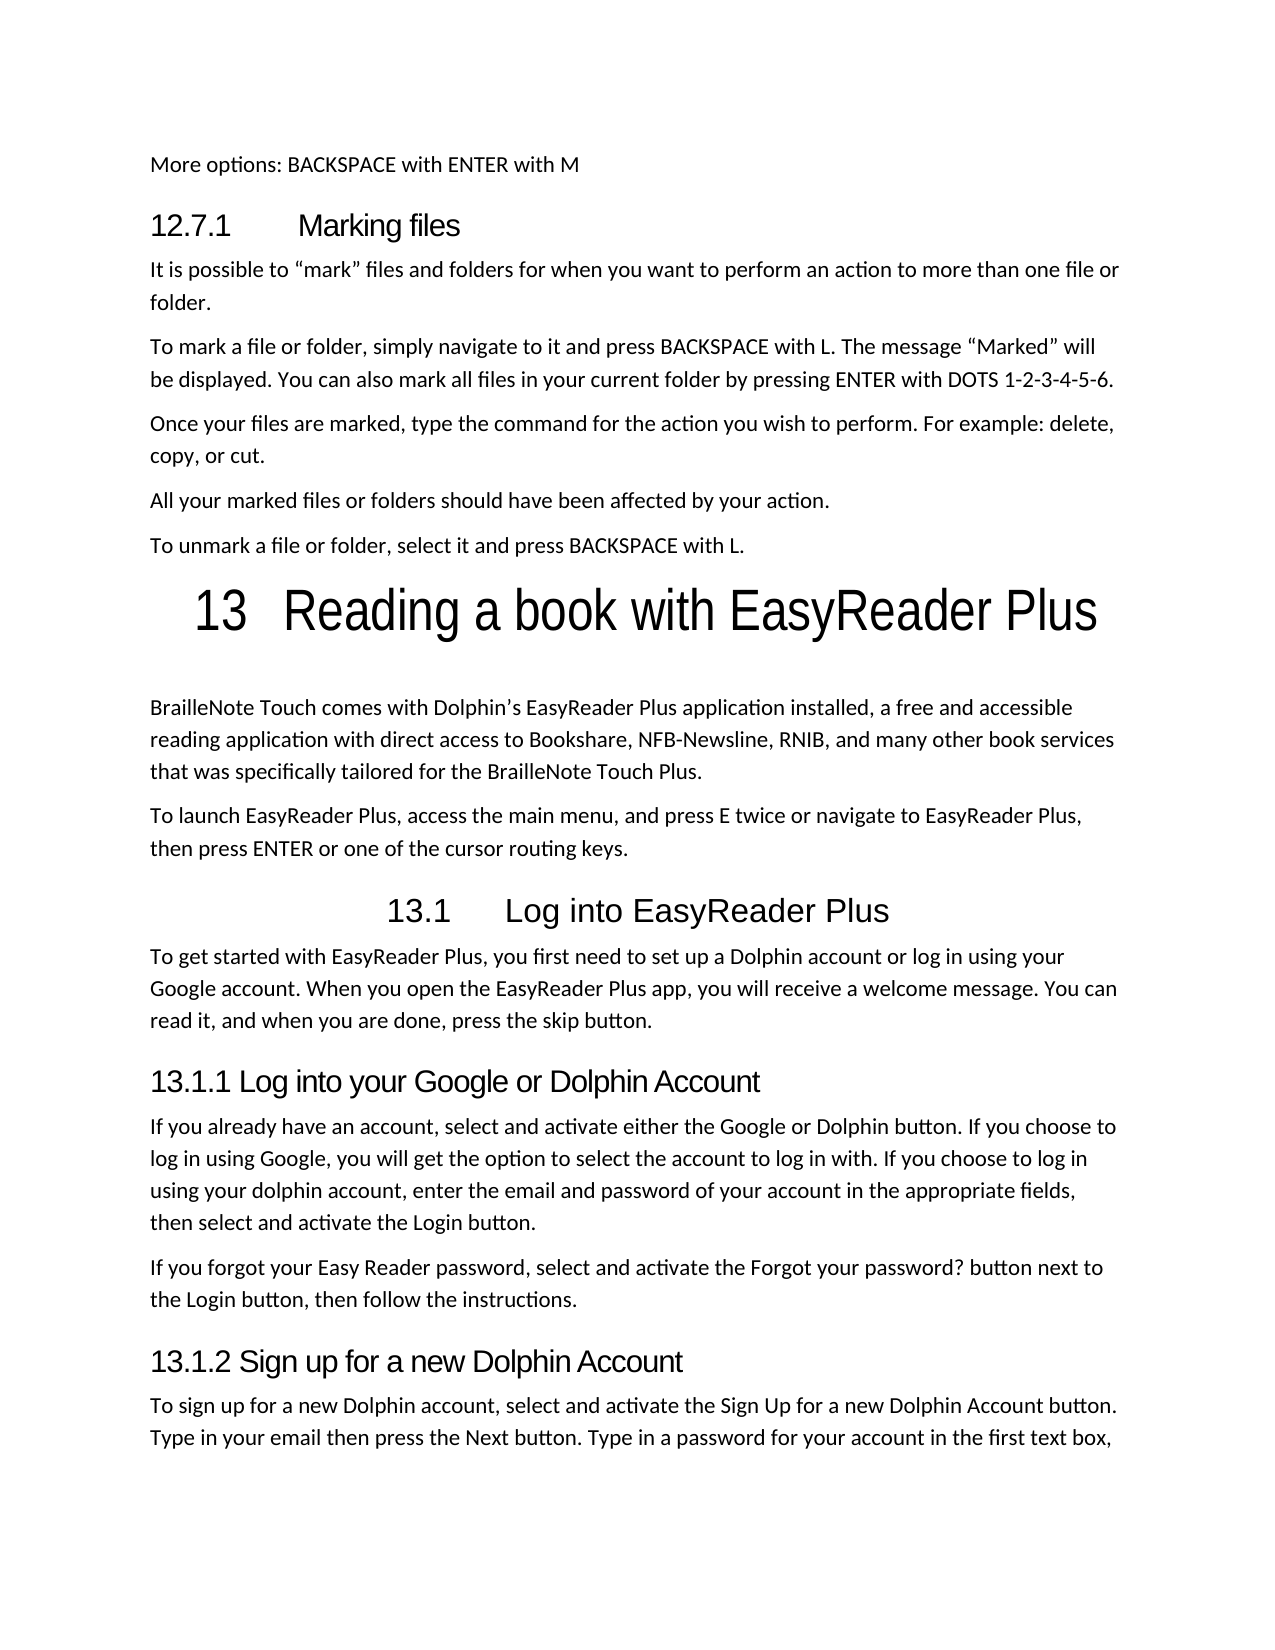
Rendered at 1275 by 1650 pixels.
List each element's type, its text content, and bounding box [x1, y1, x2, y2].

subtitle Marking files [150, 207, 1125, 243]
text It is possible to “mark” files and folders for when you want to perform an action to more than one file or folder. [150, 256, 1125, 316]
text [150, 1391, 1125, 1451]
text More options: BACKSPACE with ENTER with M [150, 150, 1125, 178]
text To mark a file or folder, simply navigate to it and press BACKSPACE with L. The message “Marked” will be displayed. You can also mark all files in your current folder by pressing ENTER with DOTS 1-2-3-4-5-6. [150, 332, 1125, 393]
subtitle Log into your Google or Dolphin Account [150, 1063, 1125, 1099]
subtitle Sign up for a new Dolphin Account [150, 1343, 1125, 1378]
text BrailleNote Touch comes with Dolphin’s EasyReader Plus application installed, a free and accessible reading application with direct access to Bookshare, NFB-Newsline, RNIB, and many other book services that was specifically tailored for the BrailleNote Touch Plus. [150, 693, 1125, 785]
text Once your files are marked, type the command for the action you wish to perform. For example: delete, copy, or cut. [150, 409, 1125, 469]
text To get started with EasyReader Plus, you first need to set up a Dolphin account or log in using your Google account. When you open the EasyReader Plus app, you will receive a welcome message. You can read it, and when you are done, press the skip button. [150, 942, 1125, 1034]
subtitle Log into EasyReader Plus [386, 891, 1125, 929]
text All your marked files or folders should have been affected by your action. [150, 486, 1125, 514]
text To unmark a file or folder, select it and press BACKSPACE with L. [150, 531, 1125, 559]
text If you already have an account, select and activate either the Google or Dolphin button. If you choose to log in using Google, you will get the option to select the account to log in with. If you choose to log in using your dolphin account, enter the email and password of your account in the appropriate fields, then select and activate the Login button. [150, 1112, 1125, 1237]
subtitle Reading a book with EasyReader Plus [194, 576, 1125, 643]
text If you forgot your Easy Reader password, select and activate the Forgot your password? button next to the Login button, then follow the instructions. [150, 1253, 1125, 1313]
text To launch EasyReader Plus, access the main menu, and press E twice or navigate to EasyReader Plus, then press ENTER or one of the cursor routing keys. [150, 802, 1125, 862]
